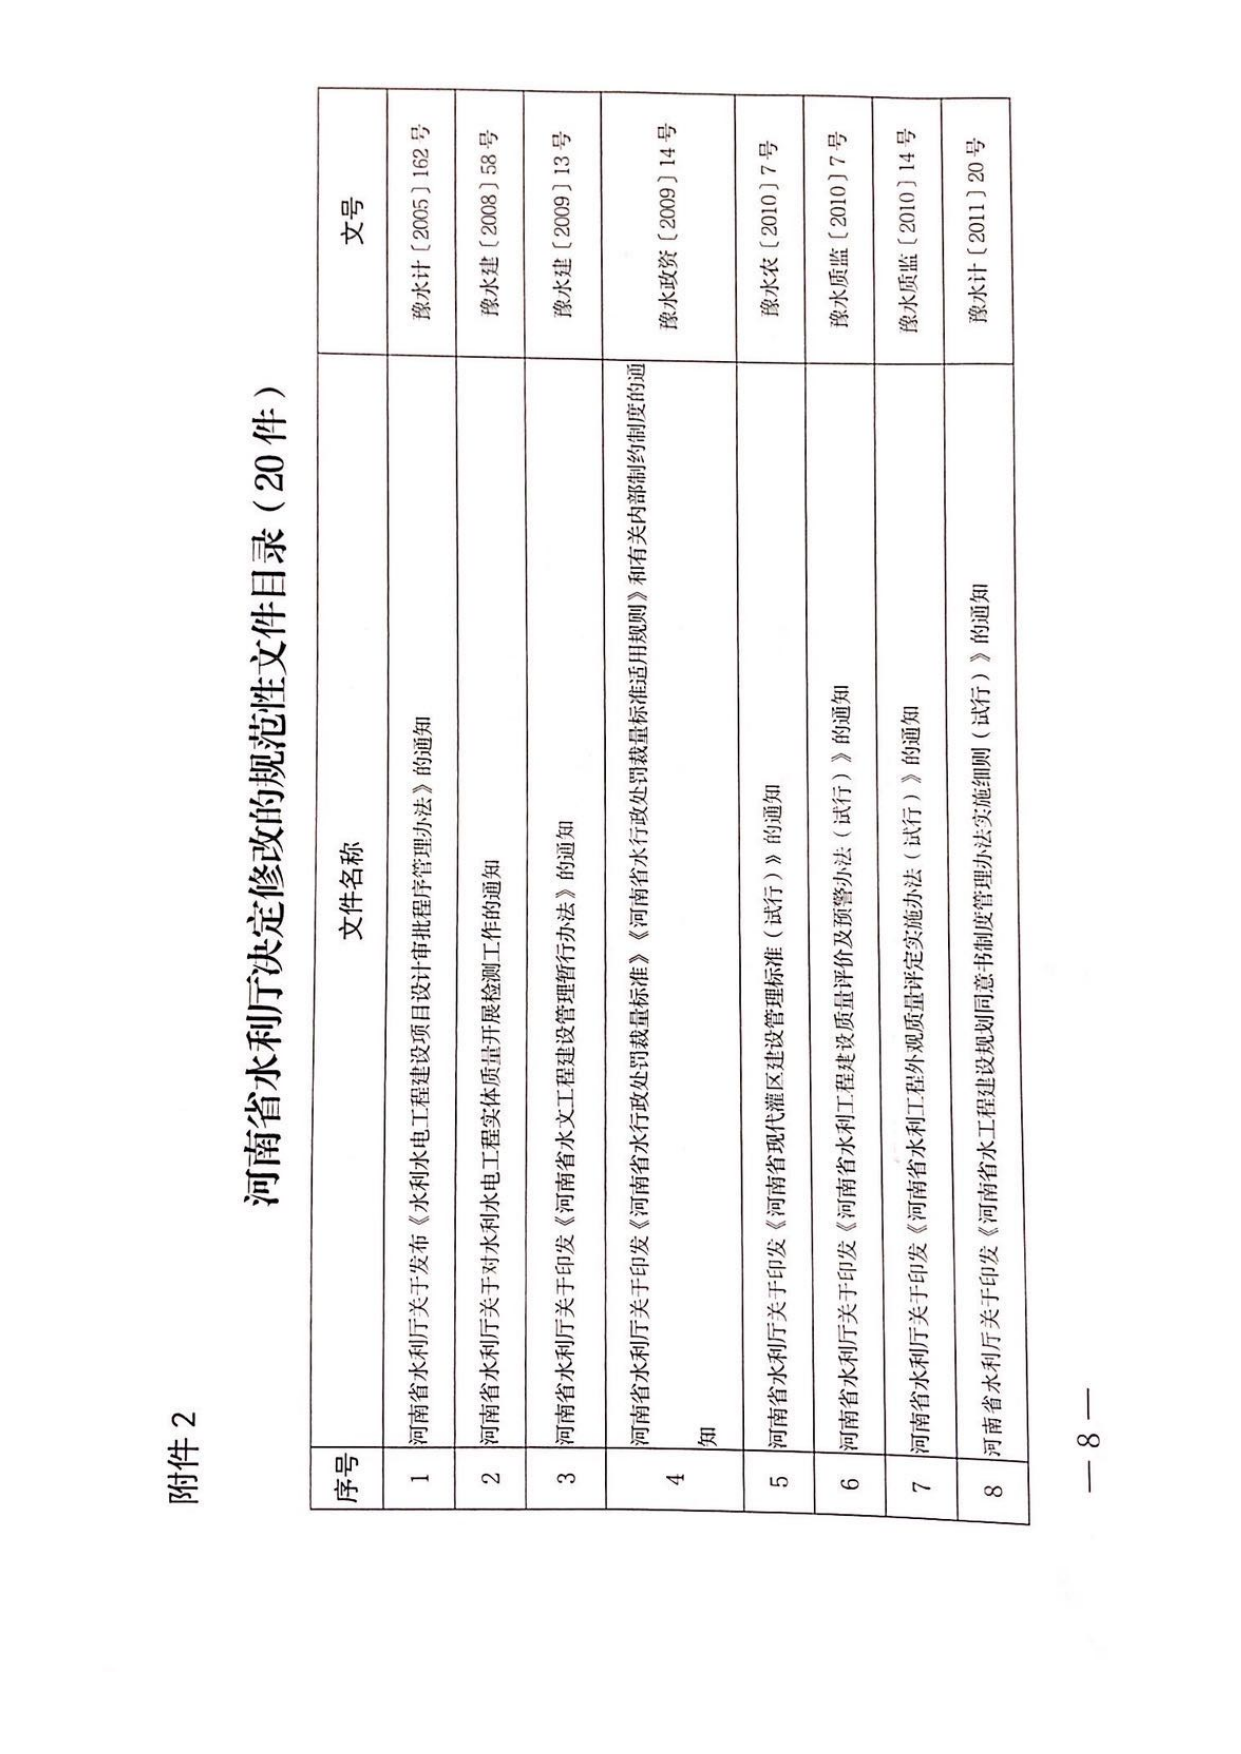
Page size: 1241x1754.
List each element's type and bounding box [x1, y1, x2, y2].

picture [35, 31, 1175, 1672]
